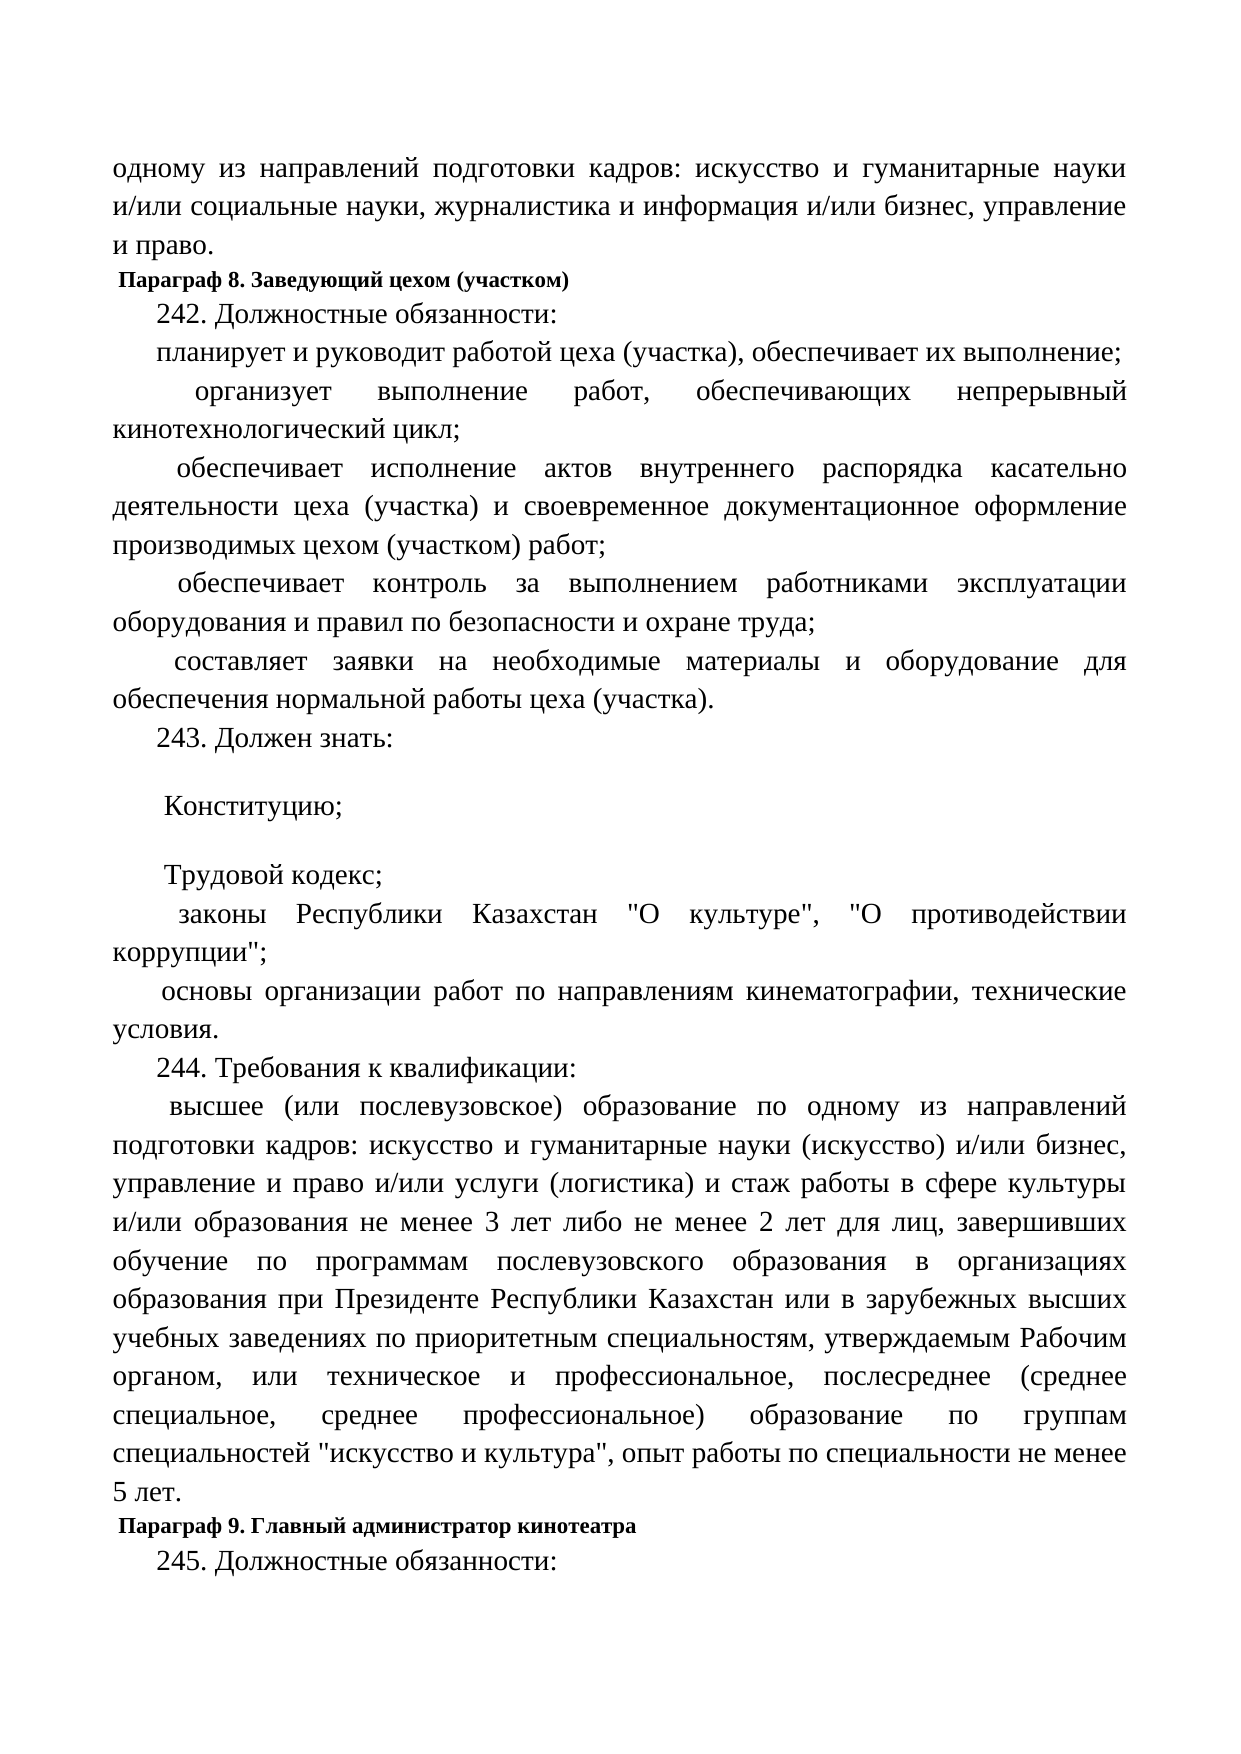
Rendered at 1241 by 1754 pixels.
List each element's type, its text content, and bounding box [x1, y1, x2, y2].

text Параграф 9. Главный администратор кинотеатра [112, 1512, 1128, 1539]
text 245. Должностные обязанности: [112, 1543, 1128, 1576]
text высшее (или послевузовское) образование по одному из направлений подготовки кадров: искусство и гуманитарные науки (искусство) и/или бизнес, управление и право и/или услуги (логистика) и стаж работы в сфере культуры и/или образования не менее 3 лет либо не менее 2 лет для лиц, завершивших обучение по программам послевузовского образования в организациях образования при Президенте Республики Казахстан или в зарубежных высших учебных заведениях по приоритетным специальностям, утверждаемым Рабочим органом, или техническое и профессиональное, послесреднее (среднее специальное, среднее профессиональное) образование по группам специальностей "искусство и культура", опыт работы по специальности не менее 5 лет. [112, 1088, 1128, 1507]
text организует выполнение работ, обеспечивающих непрерывный кинотехнологический цикл; [112, 373, 1128, 445]
text 244. Требования к квалификации: [112, 1050, 1128, 1083]
text Параграф 8. Заведующий цехом (участком) [112, 266, 1128, 292]
text обеспечивает контроль за выполнением работниками эксплуатации оборудования и правил по безопасности и охране труда; [112, 566, 1128, 638]
text Конституцию; [112, 788, 1128, 822]
text законы Республики Казахстан "О культуре", "О противодействии коррупции"; [112, 896, 1128, 968]
text планирует и руководит работой цеха (участка), обеспечивает их выполнение; [112, 334, 1128, 368]
text обеспечивает исполнение актов внутреннего распорядка касательно деятельности цеха (участка) и своевременное документационное оформление производимых цехом (участком) работ; [112, 450, 1128, 561]
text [112, 150, 1128, 261]
text 243. Должен знать: [112, 720, 1128, 753]
text 242. Должностные обязанности: [112, 296, 1128, 329]
text основы организации работ по направлениям кинематографии, технические условия. [112, 973, 1128, 1045]
text Трудовой кодекс; [112, 857, 1128, 891]
text составляет заявки на необходимые материалы и оборудование для обеспечения нормальной работы цеха (участка). [112, 643, 1128, 715]
